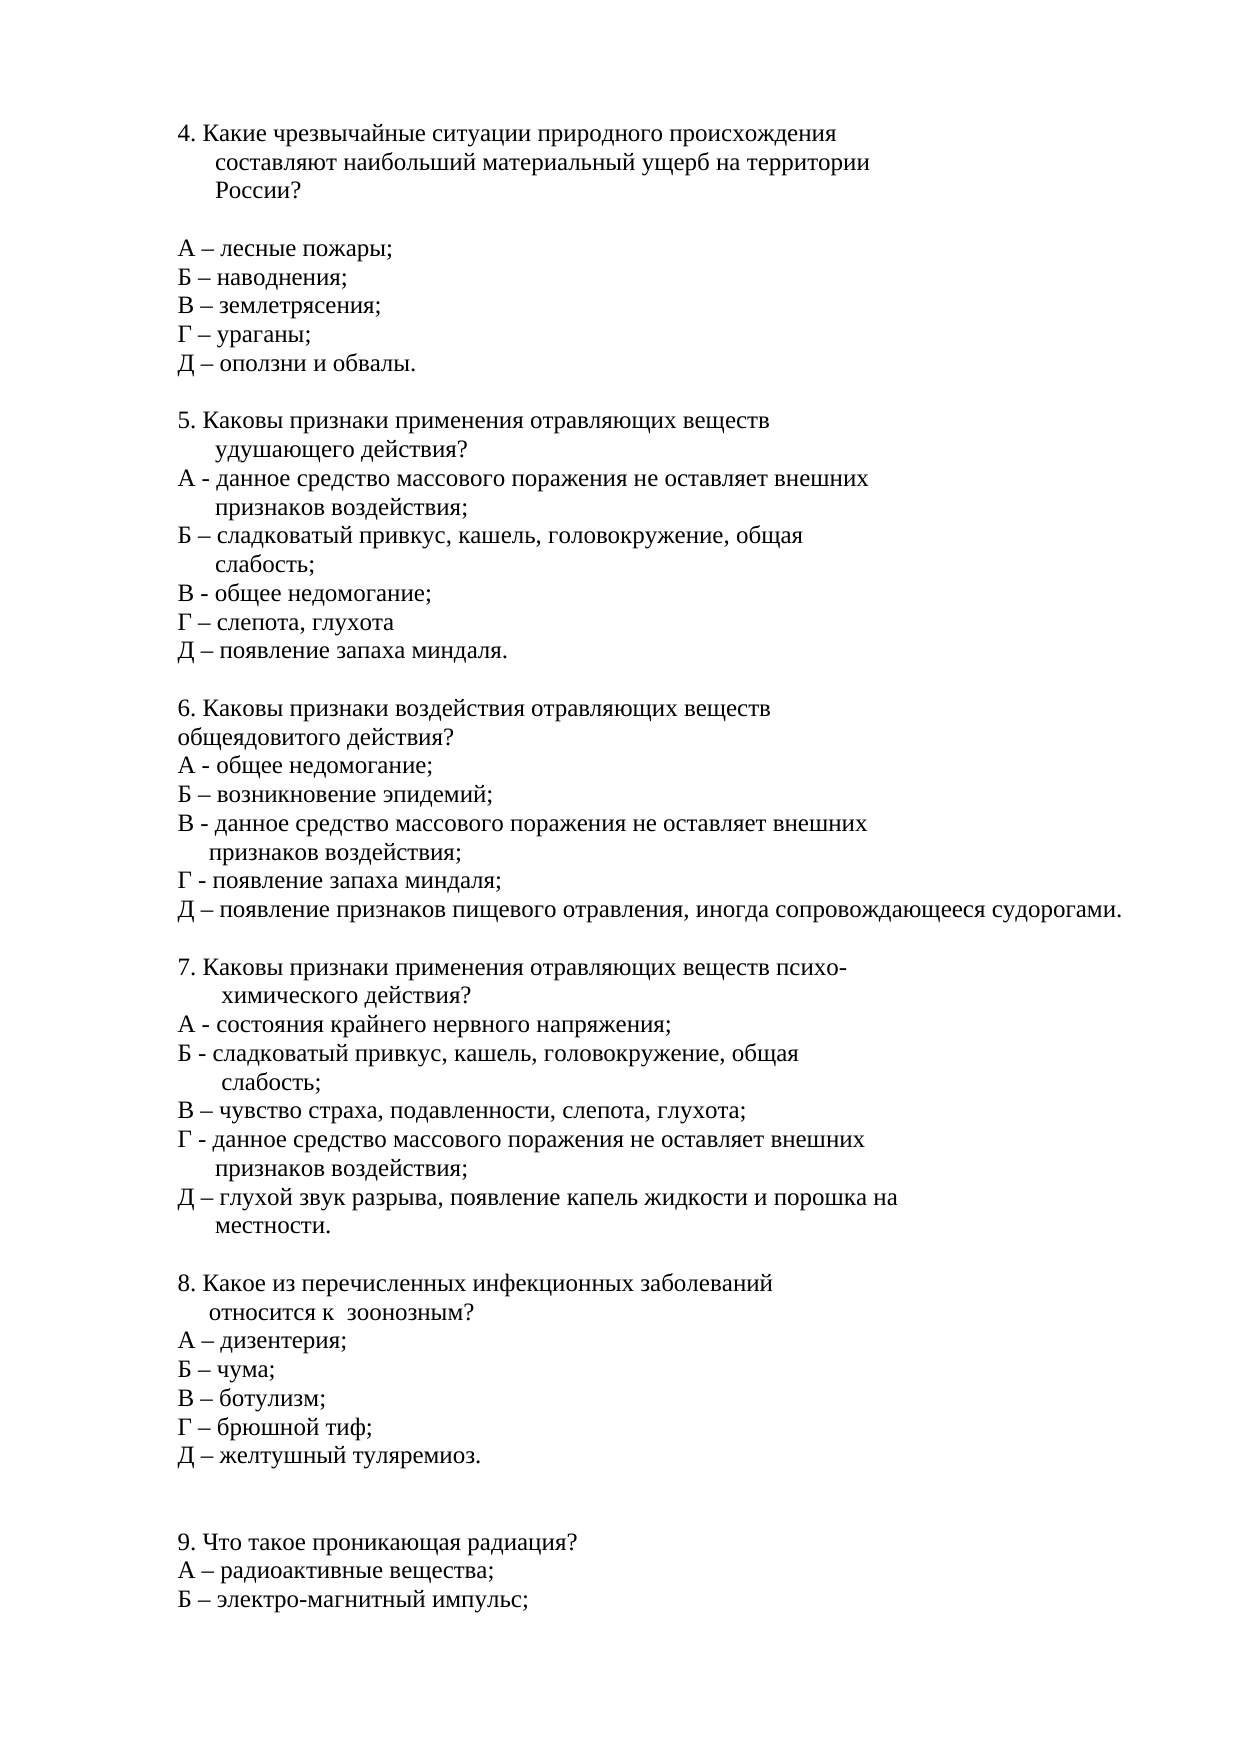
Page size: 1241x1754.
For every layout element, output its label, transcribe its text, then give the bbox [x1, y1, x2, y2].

text В - общее недомогание; [177, 578, 1152, 607]
text В - данное средство массового поражения не оставляет внешних [177, 808, 1152, 837]
text А - общее недомогание; [177, 751, 1152, 779]
text признаков воздействия; [177, 1153, 1152, 1182]
text Г - появление запаха миндаля; [177, 866, 1152, 894]
text Д – появление признаков пищевого отравления, иногда сопровождающееся судорогами. [177, 894, 1152, 923]
text Д – оползни и обвалы. [177, 348, 1152, 377]
text 7. Каковы признаки применения отравляющих веществ психо- [177, 952, 1152, 981]
text А – дизентерия; [177, 1326, 1152, 1354]
text А - данное средство массового поражения не оставляет внешних [177, 463, 1152, 492]
text России? [177, 176, 1152, 204]
text 5. Каковы признаки применения отравляющих веществ [177, 406, 1152, 434]
text Г - данное средство массового поражения не оставляет внешних [177, 1124, 1152, 1153]
text Б – сладковатый привкус, кашель, головокружение, общая [177, 521, 1152, 549]
text удушающего действия? [177, 434, 1152, 463]
text относится к зоонозным? [177, 1297, 1152, 1326]
text Б - сладковатый привкус, кашель, головокружение, общая [177, 1038, 1152, 1067]
text признаков воздействия; [177, 492, 1152, 521]
text признаков воздействия; [177, 837, 1152, 866]
text составляют наибольший материальный ущерб на территории [177, 147, 1152, 176]
text слабость; [177, 549, 1152, 578]
text Г – ураганы; [177, 319, 1152, 348]
text 8. Какое из перечисленных инфекционных заболеваний [177, 1268, 1152, 1297]
text А – лесные пожары; [177, 233, 1152, 262]
text 9. Что такое проникающая радиация? [177, 1527, 1152, 1556]
text Г – слепота, глухота [177, 607, 1152, 636]
text Д – желтушный туляремиоз. [177, 1441, 1152, 1469]
text Д – появление запаха миндаля. [177, 636, 1152, 664]
text 6. Каковы признаки воздействия отравляющих веществ [177, 693, 1152, 722]
text В – чувство страха, подавленности, слепота, глухота; [177, 1096, 1152, 1124]
text Б – электро-магнитный импульс; [177, 1584, 1152, 1613]
text В – ботулизм; [177, 1383, 1152, 1412]
text Б – чума; [177, 1354, 1152, 1383]
text 4. Какие чрезвычайные ситуации природного происхождения [177, 118, 1152, 147]
text В – землетрясения; [177, 291, 1152, 319]
text слабость; [177, 1067, 1152, 1096]
text общеядовитого действия? [177, 722, 1152, 751]
text Б – возникновение эпидемий; [177, 779, 1152, 808]
text местности. [177, 1211, 1152, 1239]
text Б – наводнения; [177, 262, 1152, 291]
text химического действия? [177, 981, 1152, 1009]
text Г – брюшной тиф; [177, 1412, 1152, 1441]
text А – радиоактивные вещества; [177, 1556, 1152, 1584]
text Д – глухой звук разрыва, появление капель жидкости и порошка на [177, 1182, 1152, 1211]
text А - состояния крайнего нервного напряжения; [177, 1009, 1152, 1038]
